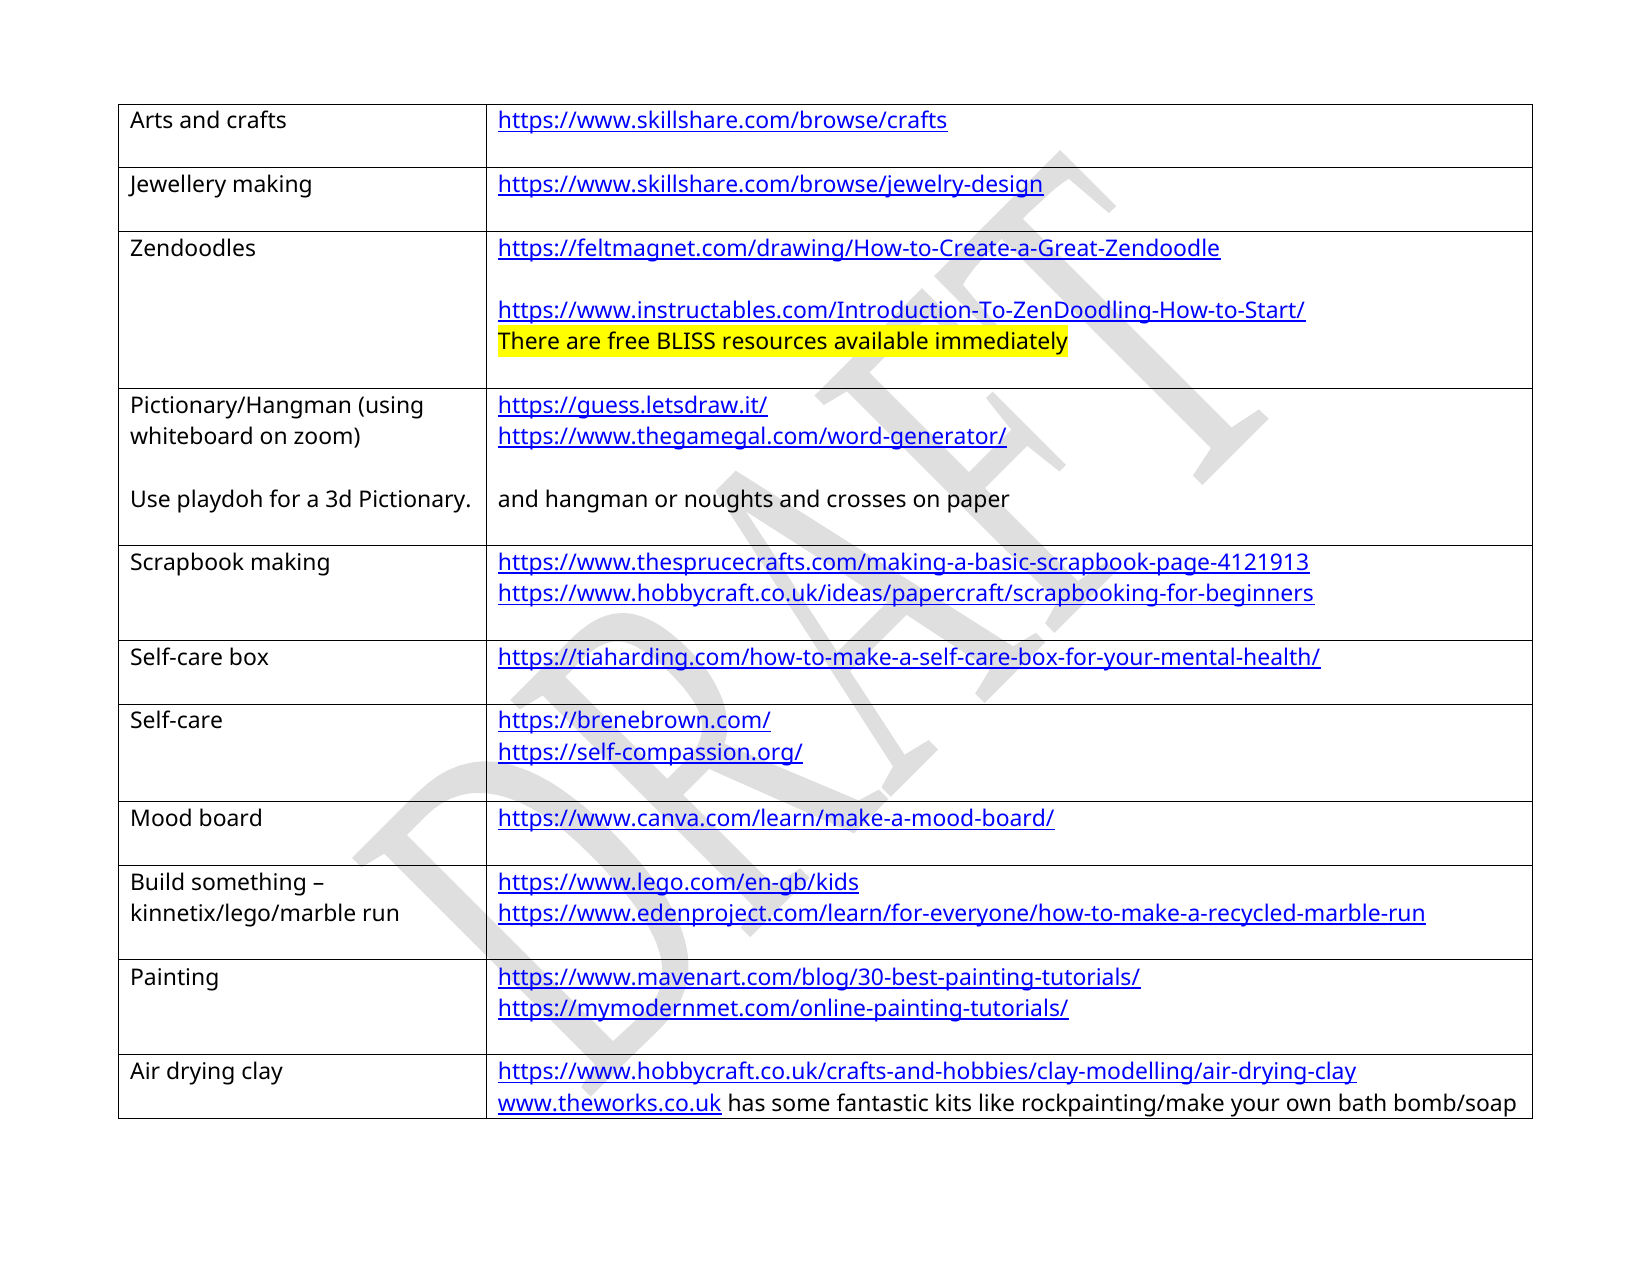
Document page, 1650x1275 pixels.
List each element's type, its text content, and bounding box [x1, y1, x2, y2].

table_cell https://www.mavenart.com/blog/30-best-painting-tutorials/ https://mymodernmet.com/online-painting-tutorials/ [487, 960, 1532, 1054]
table_cell Painting [119, 960, 486, 1054]
table_cell https://www.skillshare.com/browse/crafts [487, 105, 1532, 167]
table_cell https://www.thesprucecrafts.com/making-a-basic-scrapbook-page-4121913 https://www.hobbycraft.co.uk/ideas/papercraft/scrapbooking-for-beginners [487, 546, 1532, 640]
table_cell https://www.canva.com/learn/make-a-mood-board/ [487, 802, 1532, 864]
table_cell Self-care box [119, 641, 486, 703]
table_cell Jewellery making [119, 168, 486, 231]
table_cell https://tiaharding.com/how-to-make-a-self-care-box-for-your-mental-health/ [487, 641, 1532, 703]
table_cell Mood board [119, 802, 486, 864]
table_cell https://www.skillshare.com/browse/jewelry-design [487, 168, 1532, 231]
table_cell Arts and crafts [119, 105, 486, 167]
table_cell https://brenebrown.com/ https://self-compassion.org/ [487, 705, 1532, 801]
table_cell Pictionary/Hangman (using whiteboard on zoom) Use playdoh for a 3d Pictionary. [119, 389, 486, 545]
table_cell Build something – kinnetix/lego/marble run [119, 866, 486, 959]
table_cell https://feltmagnet.com/drawing/How-to-Create-a-Great-Zendoodle https://www.instructables.com/Introduction-To-ZenDoodling-How-to-Start/ There are free BLISS resources available immediately [487, 232, 1532, 388]
table_cell https://guess.letsdraw.it/ https://www.thegamegal.com/word-generator/ and hangman or noughts and crosses on paper [487, 389, 1532, 545]
table_cell Zendoodles [119, 232, 486, 388]
table_cell https://www.lego.com/en-gb/kids https://www.edenproject.com/learn/for-everyone/how-to-make-a-recycled-marble-run [487, 866, 1532, 959]
table_cell Self-care [119, 705, 486, 801]
table_cell Air drying clay [119, 1055, 486, 1118]
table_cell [487, 1055, 1532, 1118]
table_cell Scrapbook making [119, 546, 486, 640]
